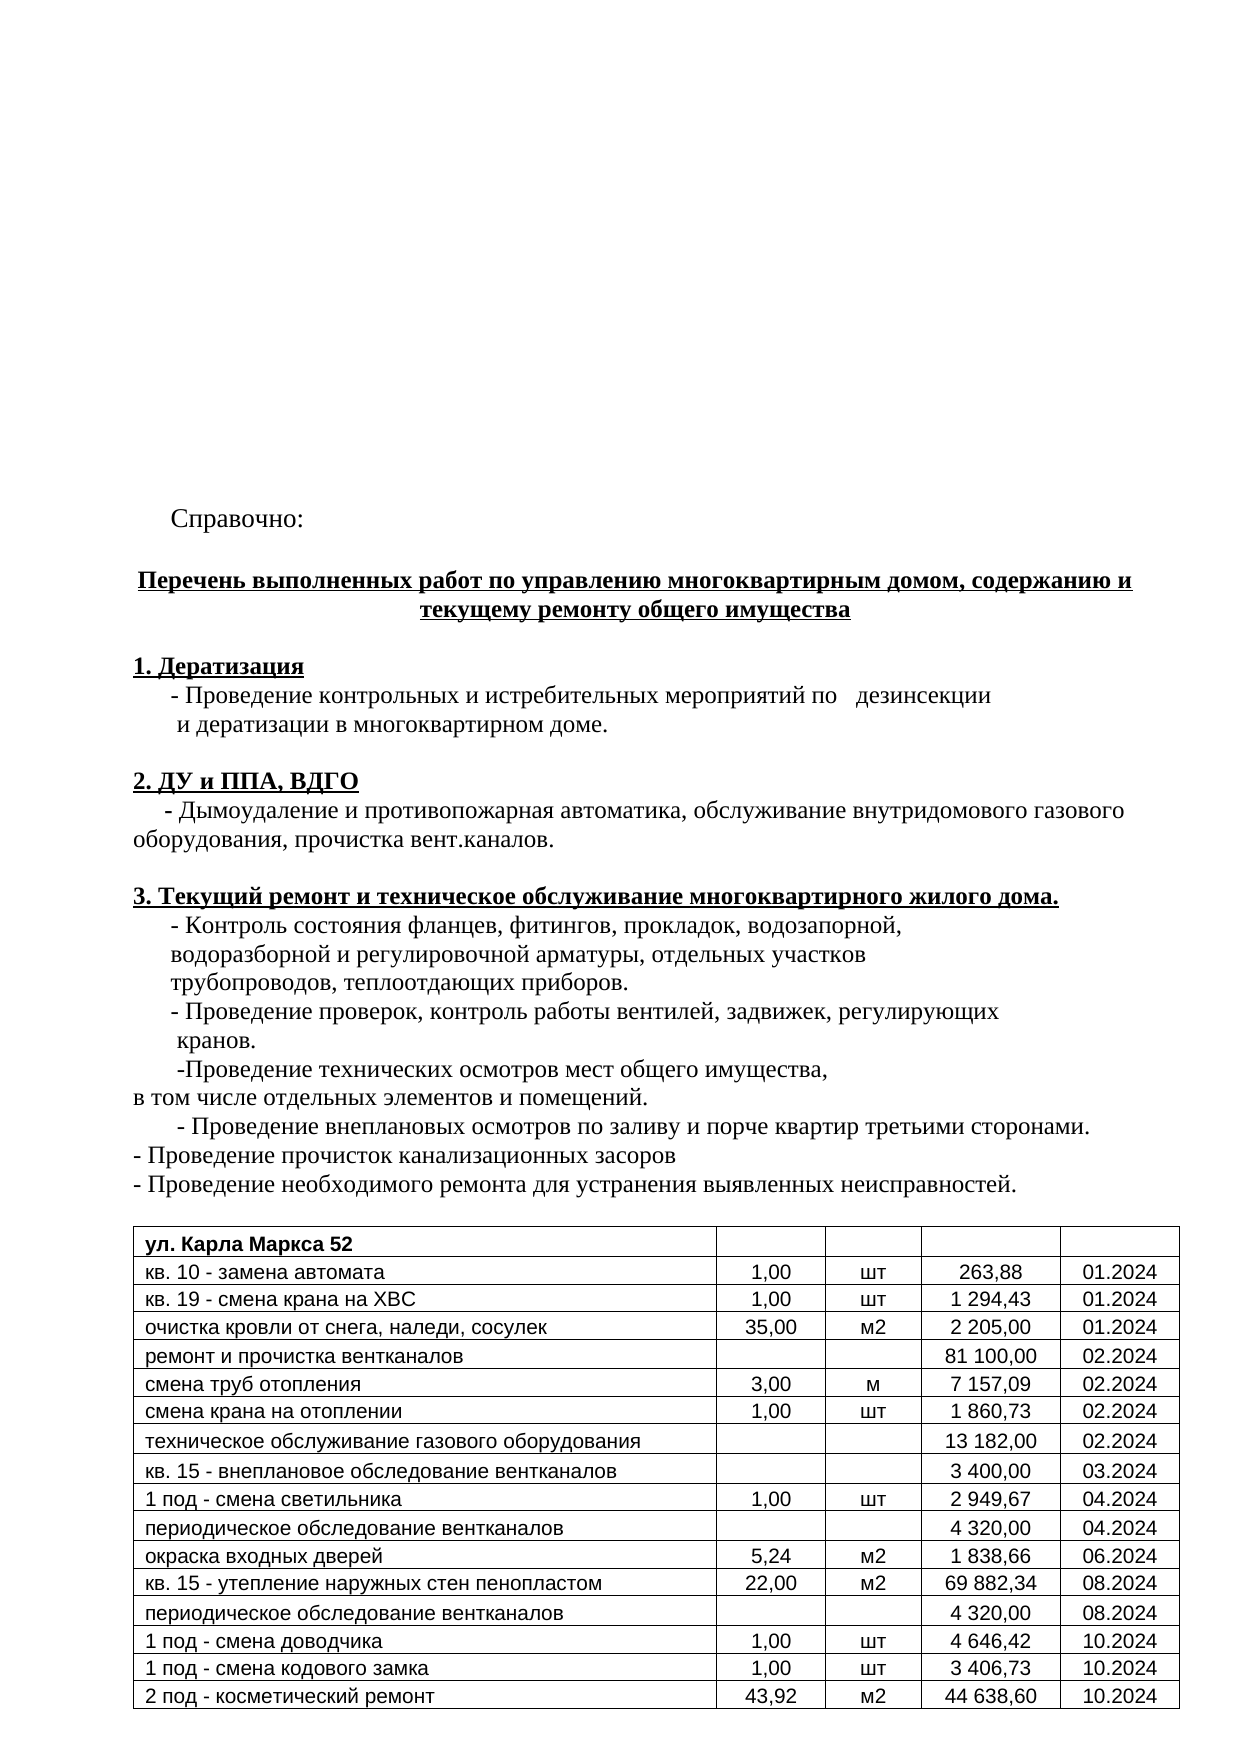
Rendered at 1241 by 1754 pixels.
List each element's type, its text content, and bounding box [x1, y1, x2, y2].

text водоразборной и регулировочной арматуры, отдельных участков [133, 939, 1137, 967]
text трубопроводов, теплоотдающих приборов. [133, 967, 1137, 996]
table_cell шт [826, 1397, 921, 1423]
table_cell техническое обслуживание газового оборудования [134, 1424, 716, 1453]
table_cell окраска входных дверей [134, 1541, 716, 1568]
table_cell 01.2024 [1061, 1285, 1179, 1311]
table_cell кв. 10 - замена автомата [134, 1257, 716, 1283]
table_cell 08.2024 [1061, 1569, 1179, 1595]
text кранов. [133, 1025, 1137, 1054]
text и дератизации в многоквартирном доме. [133, 709, 1137, 737]
table_cell 1,00 [717, 1397, 825, 1423]
text Справочно: [170, 503, 1137, 534]
table_cell шт [826, 1257, 921, 1283]
table_cell [826, 1340, 921, 1368]
text - Проведение необходимого ремонта для устранения выявленных неисправностей. [133, 1169, 1137, 1197]
text в том числе отдельных элементов и помещений. [133, 1082, 1137, 1111]
table_cell 10.2024 [1061, 1654, 1179, 1680]
table_cell [826, 1454, 921, 1483]
table_cell 35,00 [717, 1312, 825, 1338]
table_cell смена крана на отоплении [134, 1397, 716, 1423]
table_cell 44 638,60 [922, 1681, 1060, 1707]
table_cell 2 949,67 [922, 1484, 1060, 1510]
table_cell шт [826, 1654, 921, 1680]
text - Проведение прочисток канализационных засоров [133, 1140, 1137, 1169]
table_cell шт [826, 1626, 921, 1652]
table_cell [717, 1424, 825, 1453]
table_cell 1 под - смена светильника [134, 1484, 716, 1510]
text 3. Текущий ремонт и техническое обслуживание многоквартирного жилого дома. [133, 881, 1137, 910]
table_cell 43,92 [717, 1681, 825, 1707]
table_cell 01.2024 [1061, 1257, 1179, 1283]
table_cell шт [826, 1285, 921, 1311]
table_cell шт [826, 1484, 921, 1510]
text 1. Дератизация [133, 651, 1137, 680]
table_cell 69 882,34 [922, 1569, 1060, 1595]
table_cell м2 [826, 1312, 921, 1338]
table_cell 5,24 [717, 1541, 825, 1568]
table_cell смена труб отопления [134, 1369, 716, 1396]
text - Проведение внеплановых осмотров по заливу и порче квартир третьими сторонами. [133, 1111, 1137, 1140]
table_cell 02.2024 [1061, 1397, 1179, 1423]
table_cell кв. 19 - смена крана на ХВС [134, 1285, 716, 1311]
table_cell [826, 1424, 921, 1453]
table_cell [717, 1511, 825, 1540]
text - Дымоудаление и противопожарная автоматика, обслуживание внутридомового газового оборудования, прочистка вент.каналов. [133, 795, 1137, 852]
table_cell 06.2024 [1061, 1541, 1179, 1568]
table_cell м [826, 1369, 921, 1396]
table_cell 1 под - смена кодового замка [134, 1654, 716, 1680]
table_cell 7 157,09 [922, 1369, 1060, 1396]
table_header ул. Карла Маркса 52 [134, 1227, 716, 1256]
table_cell 1 294,43 [922, 1285, 1060, 1311]
table_cell 2 205,00 [922, 1312, 1060, 1338]
table_cell 4 320,00 [922, 1596, 1060, 1625]
table_cell 1,00 [717, 1484, 825, 1510]
table_cell 4 646,42 [922, 1626, 1060, 1652]
table_cell 4 320,00 [922, 1511, 1060, 1540]
table_cell [717, 1596, 825, 1625]
table_cell 263,88 [922, 1257, 1060, 1283]
table_cell м2 [826, 1681, 921, 1707]
table_cell [717, 1340, 825, 1368]
text - Контроль состояния фланцев, фитингов, прокладок, водозапорной, [133, 910, 1137, 939]
table_cell 81 100,00 [922, 1340, 1060, 1368]
table_header [1061, 1227, 1179, 1256]
table_cell 04.2024 [1061, 1484, 1179, 1510]
table_cell 04.2024 [1061, 1511, 1179, 1540]
text Перечень выполненных работ по управлению многоквартирным домом, содержанию и текущему ремонту общего имущества [133, 565, 1137, 622]
table_cell 10.2024 [1061, 1681, 1179, 1707]
table_cell 1 под - смена доводчика [134, 1626, 716, 1652]
table_cell 02.2024 [1061, 1340, 1179, 1368]
table_cell очистка кровли от снега, наледи, сосулек [134, 1312, 716, 1338]
table_cell 22,00 [717, 1569, 825, 1595]
table_cell кв. 15 - утепление наружных стен пенопластом [134, 1569, 716, 1595]
text - Проведение контрольных и истребительных мероприятий по дезинсекции [133, 680, 1137, 709]
table_cell кв. 15 - внеплановое обследование вентканалов [134, 1454, 716, 1483]
table_cell 03.2024 [1061, 1454, 1179, 1483]
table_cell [134, 1596, 716, 1625]
table_cell м2 [826, 1541, 921, 1568]
table_cell 3 400,00 [922, 1454, 1060, 1483]
table_cell м2 [826, 1569, 921, 1595]
table_cell 02.2024 [1061, 1424, 1179, 1453]
text - Проведение проверок, контроль работы вентилей, задвижек, регулирующих [133, 996, 1137, 1025]
table_cell периодическое обследование вентканалов [134, 1511, 716, 1540]
table_cell 1 860,73 [922, 1397, 1060, 1423]
table_cell 01.2024 [1061, 1312, 1179, 1338]
text 2. ДУ и ППА, ВДГО [133, 766, 1137, 795]
table_cell 3 406,73 [922, 1654, 1060, 1680]
table_cell 08.2024 [1061, 1596, 1179, 1625]
table_cell 2 под - косметический ремонт [134, 1681, 716, 1707]
table_cell 1 838,66 [922, 1541, 1060, 1568]
table_cell 13 182,00 [922, 1424, 1060, 1453]
table_cell ремонт и прочистка вентканалов [134, 1340, 716, 1368]
text -Проведение технических осмотров мест общего имущества, [133, 1054, 1137, 1082]
table_cell 3,00 [717, 1369, 825, 1396]
table_header [922, 1227, 1060, 1256]
table_cell 1,00 [717, 1257, 825, 1283]
table_cell 1,00 [717, 1654, 825, 1680]
table_cell [826, 1596, 921, 1625]
table_cell 1,00 [717, 1285, 825, 1311]
table_cell [717, 1454, 825, 1483]
table_header [717, 1227, 825, 1256]
table_header [826, 1227, 921, 1256]
table_cell 02.2024 [1061, 1369, 1179, 1396]
table_cell 1,00 [717, 1626, 825, 1652]
table_cell [826, 1511, 921, 1540]
table_cell 10.2024 [1061, 1626, 1179, 1652]
